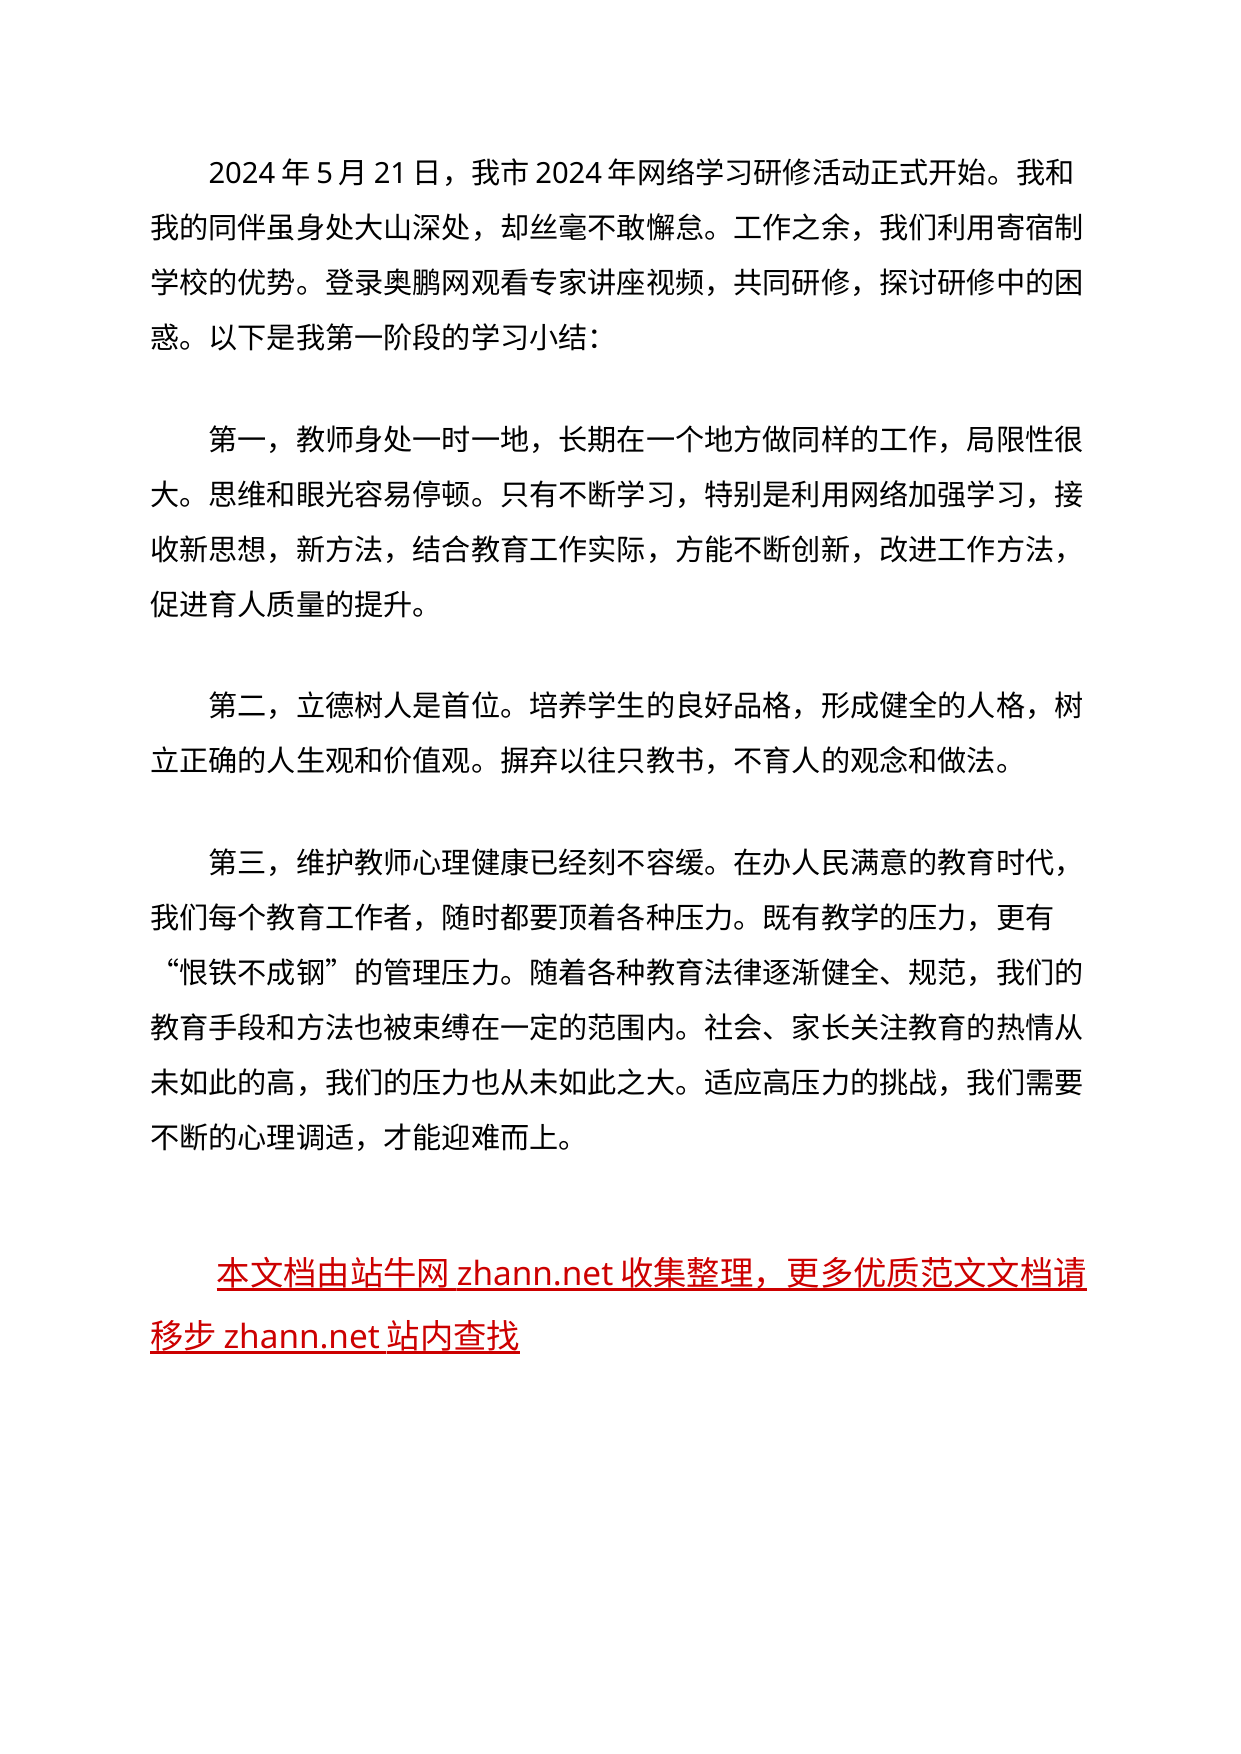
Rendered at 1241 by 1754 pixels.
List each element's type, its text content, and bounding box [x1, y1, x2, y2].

text 第二，立德树人是首位。培养学生的良好品格，形成健全的人格，树立正确的人生观和价值观。摒弃以往只教书，不育人的观念和做法。 [150, 683, 1090, 780]
text 第一，教师身处一时一地，长期在一个地方做同样的工作，局限性很大。思维和眼光容易停顿。只有不断学习，特别是利用网络加强学习，接收新思想，新方法，结合教育工作实际，方能不断创新，改进工作方法，促进育人质量的提升。 [150, 417, 1090, 623]
text 2024年5月21日，我市2024年网络学习研修活动正式开始。我和我的同伴虽身处大山深处，却丝毫不敢懈怠。工作之余，我们利用寄宿制学校的优势。登录奥鹏网观看专家讲座视频，共同研修，探讨研修中的困惑。以下是我第一阶段的学习小结： [150, 150, 1090, 357]
text 第三，维护教师心理健康已经刻不容缓。在办人民满意的教育时代，我们每个教育工作者，随时都要顶着各种压力。既有教学的压力，更有“恨铁不成钢”的管理压力。随着各种教育法律逐渐健全、规范，我们的教育手段和方法也被束缚在一定的范围内。社会、家长关注教育的热情从未如此的高，我们的压力也从未如此之大。适应高压力的挑战，我们需要不断的心理调适，才能迎难而上。 [150, 840, 1090, 1156]
text 本文档由站牛网zhann.net收集整理，更多优质范文文档请移步zhann.net站内查找 [150, 1247, 1090, 1358]
